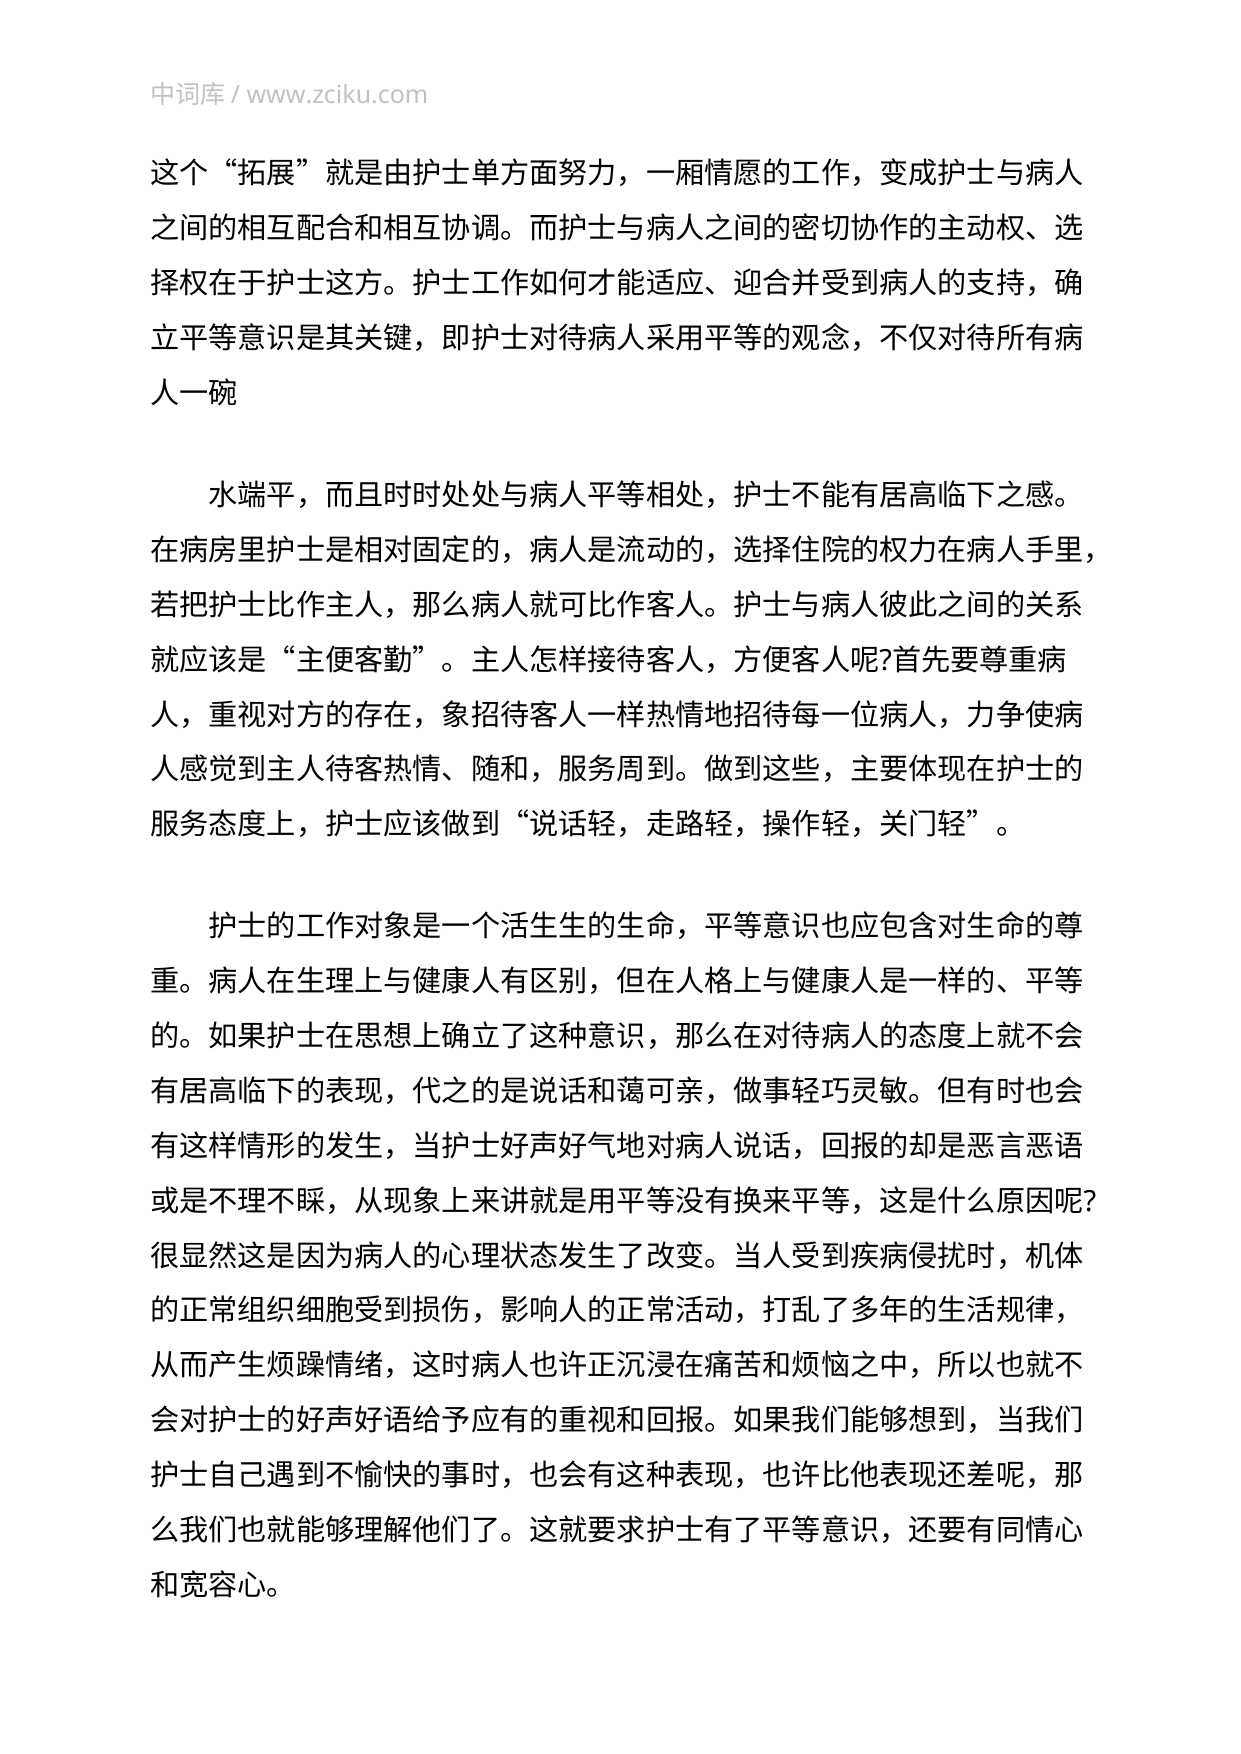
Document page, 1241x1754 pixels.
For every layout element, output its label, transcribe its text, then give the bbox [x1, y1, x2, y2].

text 护士的工作对象是一个活生生的生命，平等意识也应包含对生命的尊重。病人在生理上与健康人有区别，但在人格上与健康人是一样的、平等的。如果护士在思想上确立了这种意识，那么在对待病人的态度上就不会有居高临下的表现，代之的是说话和蔼可亲，做事轻巧灵敏。但有时也会有这样情形的发生，当护士好声好气地对病人说话，回报的却是恶言恶语或是不理不睬，从现象上来讲就是用平等没有换来平等，这是什么原因呢?很显然这是因为病人的心理状态发生了改变。当人受到疾病侵扰时，机体的正常组织细胞受到损伤，影响人的正常活动，打乱了多年的生活规律，从而产生烦躁情绪，这时病人也许正沉浸在痛苦和烦恼之中，所以也就不会对护士的好声好语给予应有的重视和回报。如果我们能够想到，当我们护士自己遇到不愉快的事时，也会有这种表现，也许比他表现还差呢，那么我们也就能够理解他们了。这就要求护士有了平等意识，还要有同情心和宽容心。 [150, 903, 1090, 1604]
text 水端平，而且时时处处与病人平等相处，护士不能有居高临下之感。在病房里护士是相对固定的，病人是流动的，选择住院的权力在病人手里，若把护士比作主人，那么病人就可比作客人。护士与病人彼此之间的关系就应该是“主便客勤”。主人怎样接待客人，方便客人呢?首先要尊重病人，重视对方的存在，象招待客人一样热情地招待每一位病人，力争使病人感觉到主人待客热情、随和，服务周到。做到这些，主要体现在护士的服务态度上，护士应该做到“说话轻，走路轻，操作轻，关门轻”。 [150, 471, 1090, 843]
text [150, 150, 1090, 412]
